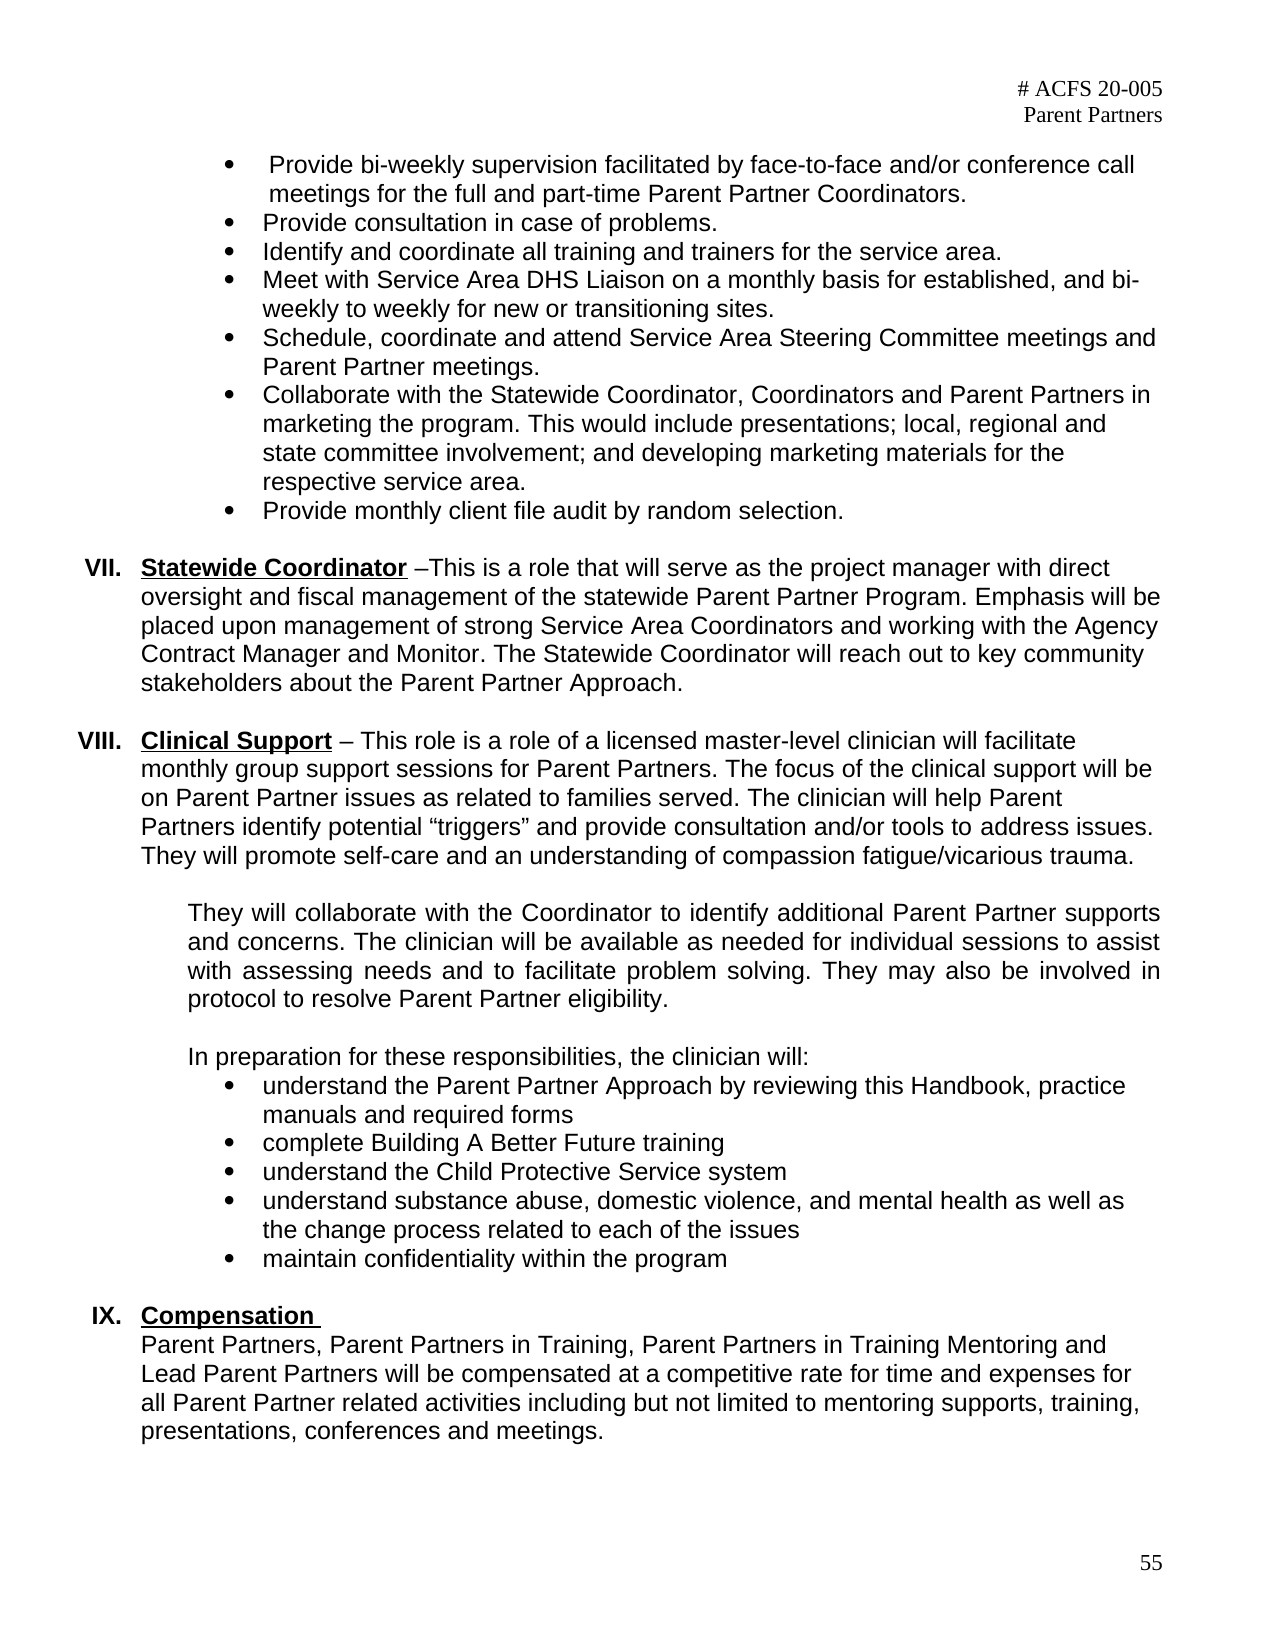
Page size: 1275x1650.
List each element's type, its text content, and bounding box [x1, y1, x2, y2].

list understand the Parent Partner Approach by reviewing this Handbook, practice manuals and required forms [225, 1071, 1162, 1128]
list maintain confidentiality within the program [225, 1244, 1162, 1272]
list Compensation [122, 1301, 1162, 1330]
list Provide bi-weekly supervision facilitated by face-to-face and/or conference call meetings for the full and part-time Parent Partner Coordinators. [225, 150, 1162, 208]
list Schedule, coordinate and attend Service Area Steering Committee meetings and Parent Partner meetings. [225, 323, 1162, 381]
text In preparation for these responsibilities, the clinician will: [187, 1042, 1162, 1071]
list Provide consultation in case of problems. [225, 208, 1162, 236]
list Meet with Service Area DHS Liaison on a monthly basis for established, and bi-weekly to weekly for new or transitioning sites. [225, 265, 1162, 323]
list understand the Child Protective Service system [225, 1157, 1162, 1186]
list Provide monthly client file audit by random selection. [225, 496, 1162, 524]
list complete Building A Better Future training [225, 1128, 1162, 1157]
list Clinical Support – This role is a role of a licensed master-level clinician will facilitate monthly group support sessions for Parent Partners. The focus of the clinical support will be on Parent Partner issues as related to families served. The clinician will help Parent Partners identify potential “triggers” and provide consultation and/or tools to address issues. They will promote self-care and an understanding of compassion fatigue/vicarious trauma. [122, 726, 1162, 869]
text They will collaborate with the Coordinator to identify additional Parent Partner supports and concerns. The clinician will be available as needed for individual sessions to assist with assessing needs and to facilitate problem solving. They may also be involved in protocol to resolve Parent Partner eligibility. [187, 898, 1162, 1013]
list Identify and coordinate all training and trainers for the service area. [225, 236, 1162, 265]
text Parent Partners, Parent Partners in Training, Parent Partners in Training Mentoring and Lead Parent Partners will be compensated at a competitive rate for time and expenses for all Parent Partner related activities including but not limited to mentoring supports, training, presentations, conferences and meetings. [141, 1330, 1162, 1445]
list understand substance abuse, domestic violence, and mental health as well as the change process related to each of the issues [225, 1186, 1162, 1244]
list Collaborate with the Statewide Coordinator, Coordinators and Parent Partners in marketing the program. This would include presentations; local, regional and state committee involvement; and developing marketing materials for the respective service area. [225, 381, 1162, 496]
list Statewide Coordinator –This is a role that will serve as the project manager with direct oversight and fiscal management of the statewide Parent Partner Program. Emphasis will be placed upon management of strong Service Area Coordinators and working with the Agency Contract Manager and Monitor. The Statewide Coordinator will reach out to key community stakeholders about the Parent Partner Approach. [122, 553, 1162, 697]
